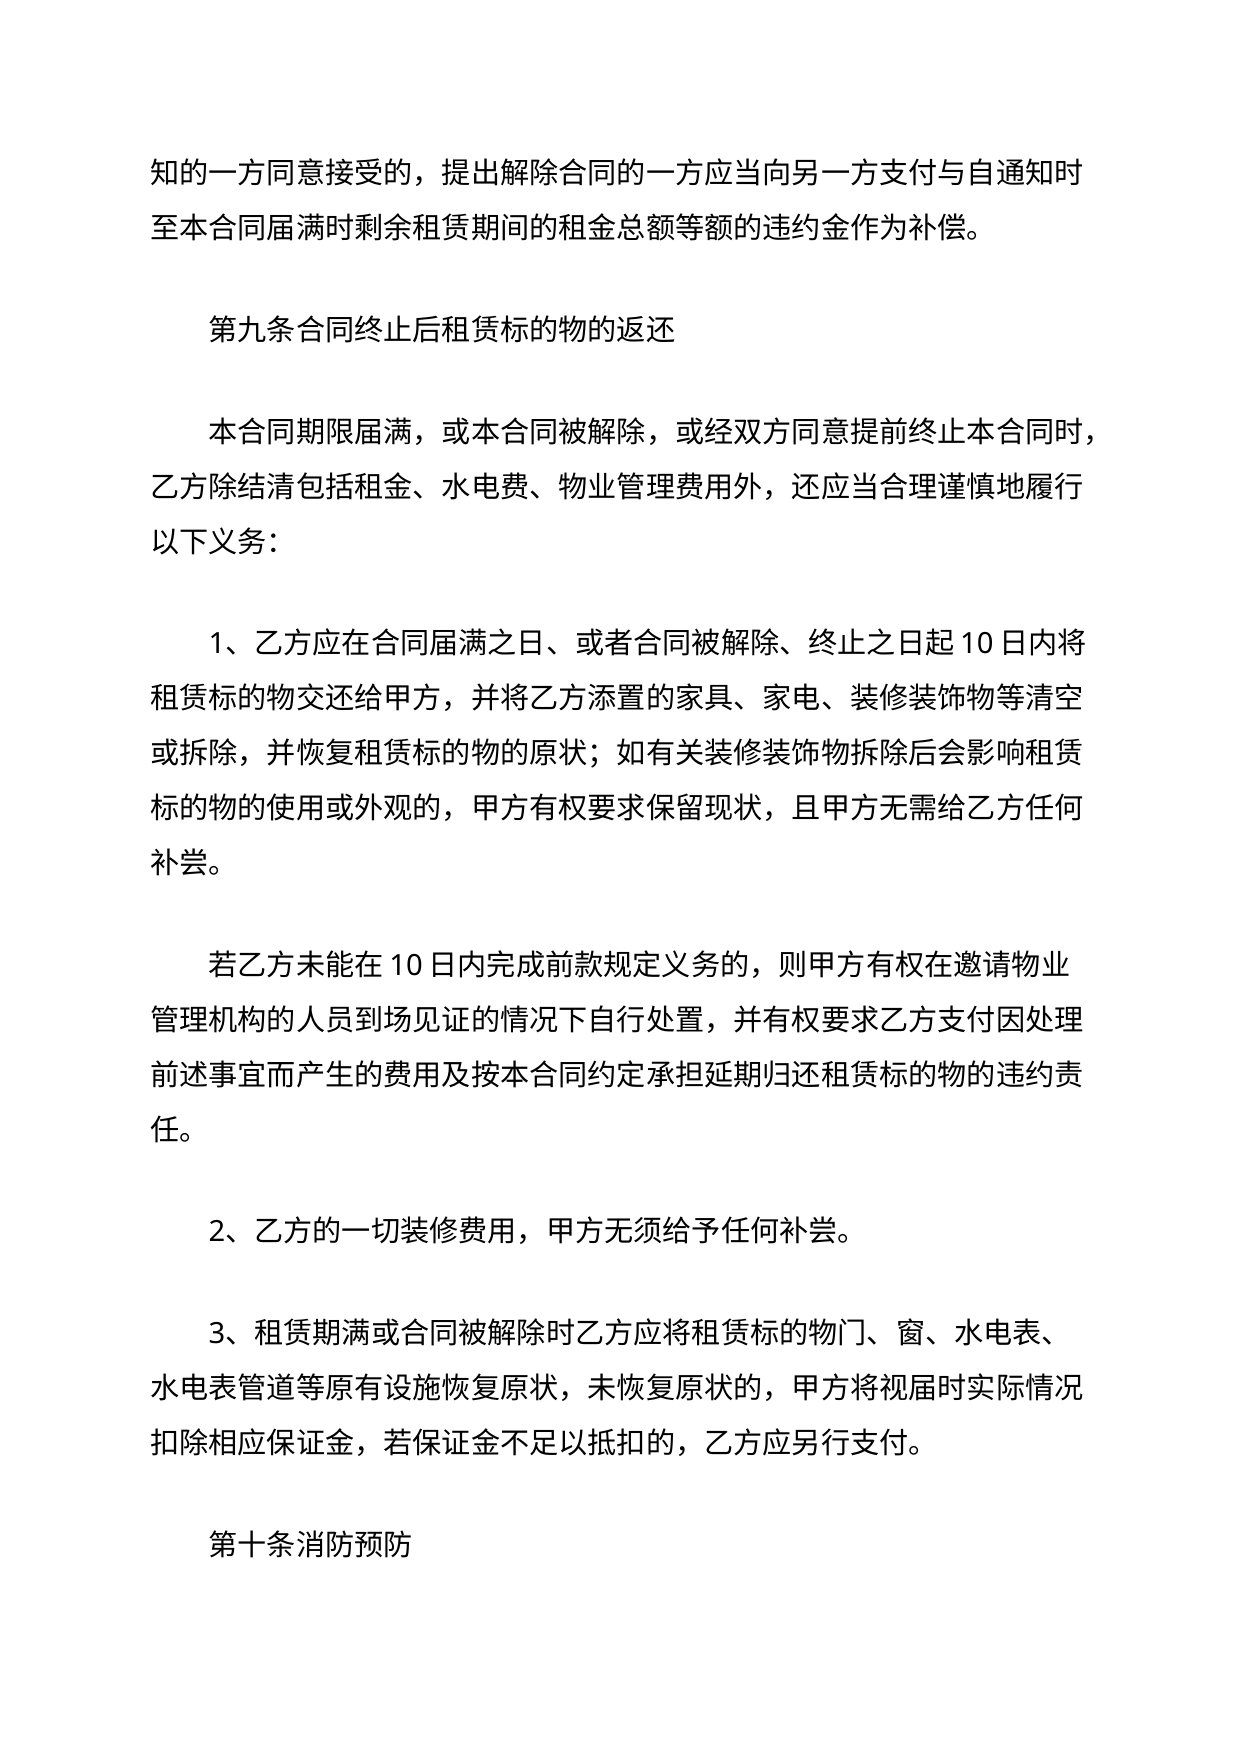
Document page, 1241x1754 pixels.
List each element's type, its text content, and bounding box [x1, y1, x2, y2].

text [150, 150, 1090, 247]
text 2、乙方的一切装修费用，甲方无须给予任何补尝。 [150, 1208, 1090, 1250]
text 第十条消防预防 [150, 1522, 1090, 1564]
text 本合同期限届满，或本合同被解除，或经双方同意提前终止本合同时，乙方除结清包括租金、水电费、物业管理费用外，还应当合理谨慎地履行以下义务： [150, 408, 1090, 561]
text 第九条合同终止后租赁标的物的返还 [150, 307, 1090, 349]
text 若乙方未能在10日内完成前款规定义务的，则甲方有权在邀请物业管理机构的人员到场见证的情况下自行处置，并有权要求乙方支付因处理前述事宜而产生的费用及按本合同约定承担延期归还租赁标的物的违约责任。 [150, 941, 1090, 1148]
text 1、乙方应在合同届满之日、或者合同被解除、终止之日起10日内将租赁标的物交还给甲方，并将乙方添置的家具、家电、装修装饰物等清空或拆除，并恢复租赁标的物的原状；如有关装修装饰物拆除后会影响租赁标的物的使用或外观的，甲方有权要求保留现状，且甲方无需给乙方任何补尝。 [150, 620, 1090, 882]
text 3、租赁期满或合同被解除时乙方应将租赁标的物门、窗、水电表、水电表管道等原有设施恢复原状，未恢复原状的，甲方将视届时实际情况扣除相应保证金，若保证金不足以抵扣的，乙方应另行支付。 [150, 1310, 1090, 1462]
